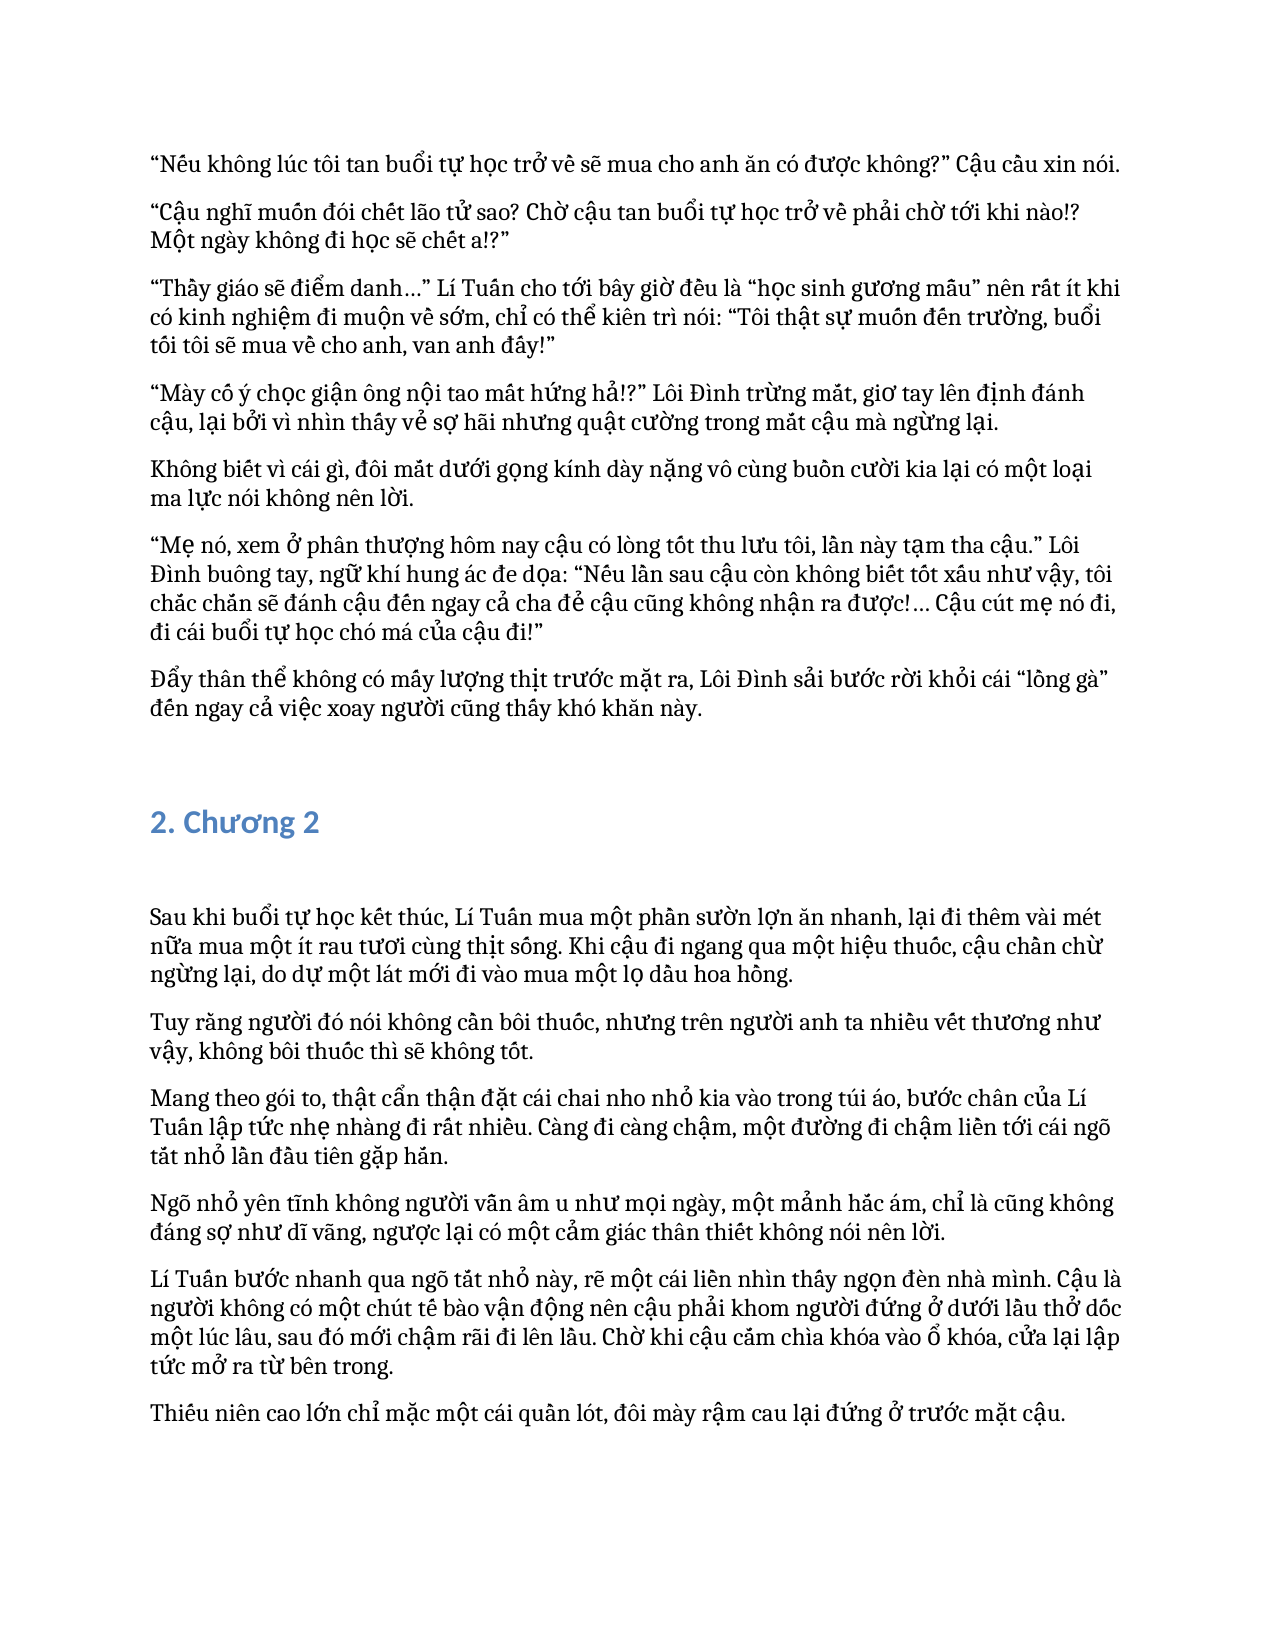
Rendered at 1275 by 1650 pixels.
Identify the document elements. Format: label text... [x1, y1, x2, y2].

text Thiếu niên cao lớn chỉ mặc một cái quần lót, đôi mày rậm cau lại đứng ở trước mặt cậu. [150, 1399, 1125, 1428]
subtitle 2. Chương 2 [150, 801, 1125, 842]
text Sau khi buổi tự học kết thúc, Lí Tuấn mua một phần sườn lợn ăn nhanh, lại đi thêm vài mét nữa mua một ít rau tươi cùng thịt sống. Khi cậu đi ngang qua một hiệu thuốc, cậu chần chừ ngừng lại, do dự một lát mới đi vào mua một lọ dầu hoa hồng. [150, 845, 1125, 989]
text Không biết vì cái gì, đôi mắt dưới gọng kính dày nặng vô cùng buồn cười kia lại có một loại ma lực nói không nên lời. [150, 455, 1125, 512]
text “Nếu không lúc tôi tan buổi tự học trở về sẽ mua cho anh ăn có được không?” Cậu cầu xin nói. [150, 150, 1125, 179]
text Đẩy thân thể không có mấy lượng thịt trước mặt ra, Lôi Đình sải bước rời khỏi cái “lồng gà” đến ngay cả việc xoay người cũng thấy khó khăn này. [150, 665, 1125, 780]
text “Mày cố ý chọc giận ông nội tao mất hứng hả!?” Lôi Đình trừng mắt, giơ tay lên định đánh cậu, lại bởi vì nhìn thấy vẻ sợ hãi nhưng quật cường trong mắt cậu mà ngừng lại. [150, 379, 1125, 436]
text Ngõ nhỏ yên tĩnh không người vẫn âm u như mọi ngày, một mảnh hắc ám, chỉ là cũng không đáng sợ như dĩ vãng, ngược lại có một cảm giác thân thiết không nói nên lời. [150, 1189, 1125, 1247]
text “Thầy giáo sẽ điểm danh…” Lí Tuấn cho tới bây giờ đều là “học sinh gương mẫu” nên rất ít khi có kinh nghiệm đi muộn về sớm, chỉ có thể kiên trì nói: “Tôi thật sự muốn đến trường, buổi tối tôi sẽ mua về cho anh, van anh đấy!” [150, 274, 1125, 360]
text “Mẹ nó, xem ở phân thượng hôm nay cậu có lòng tốt thu lưu tôi, lần này tạm tha cậu.” Lôi Đình buông tay, ngữ khí hung ác đe dọa: “Nếu lần sau cậu còn không biết tốt xấu như vậy, tôi chắc chắn sẽ đánh cậu đến ngay cả cha đẻ cậu cũng không nhận ra được!… Cậu cút mẹ nó đi, đi cái buổi tự học chó má của cậu đi!” [150, 531, 1125, 646]
text Lí Tuấn bước nhanh qua ngõ tắt nhỏ này, rẽ một cái liền nhìn thấy ngọn đèn nhà mình. Cậu là người không có một chút tế bào vận động nên cậu phải khom người đứng ở dưới lầu thở dốc một lúc lâu, sau đó mới chậm rãi đi lên lầu. Chờ khi cậu cắm chìa khóa vào ổ khóa, cửa lại lập tức mở ra từ bên trong. [150, 1265, 1125, 1380]
text Mang theo gói to, thật cẩn thận đặt cái chai nho nhỏ kia vào trong túi áo, bước chân của Lí Tuấn lập tức nhẹ nhàng đi rất nhiều. Càng đi càng chậm, một đường đi chậm liền tới cái ngõ tắt nhỏ lần đầu tiên gặp hắn. [150, 1084, 1125, 1170]
text Tuy rằng người đó nói không cần bôi thuốc, nhưng trên người anh ta nhiều vết thương như vậy, không bôi thuốc thì sẽ không tốt. [150, 1008, 1125, 1065]
text “Cậu nghĩ muốn đói chết lão tử sao? Chờ cậu tan buổi tự học trở về phải chờ tới khi nào!? Một ngày không đi học sẽ chết a!?” [150, 197, 1125, 255]
